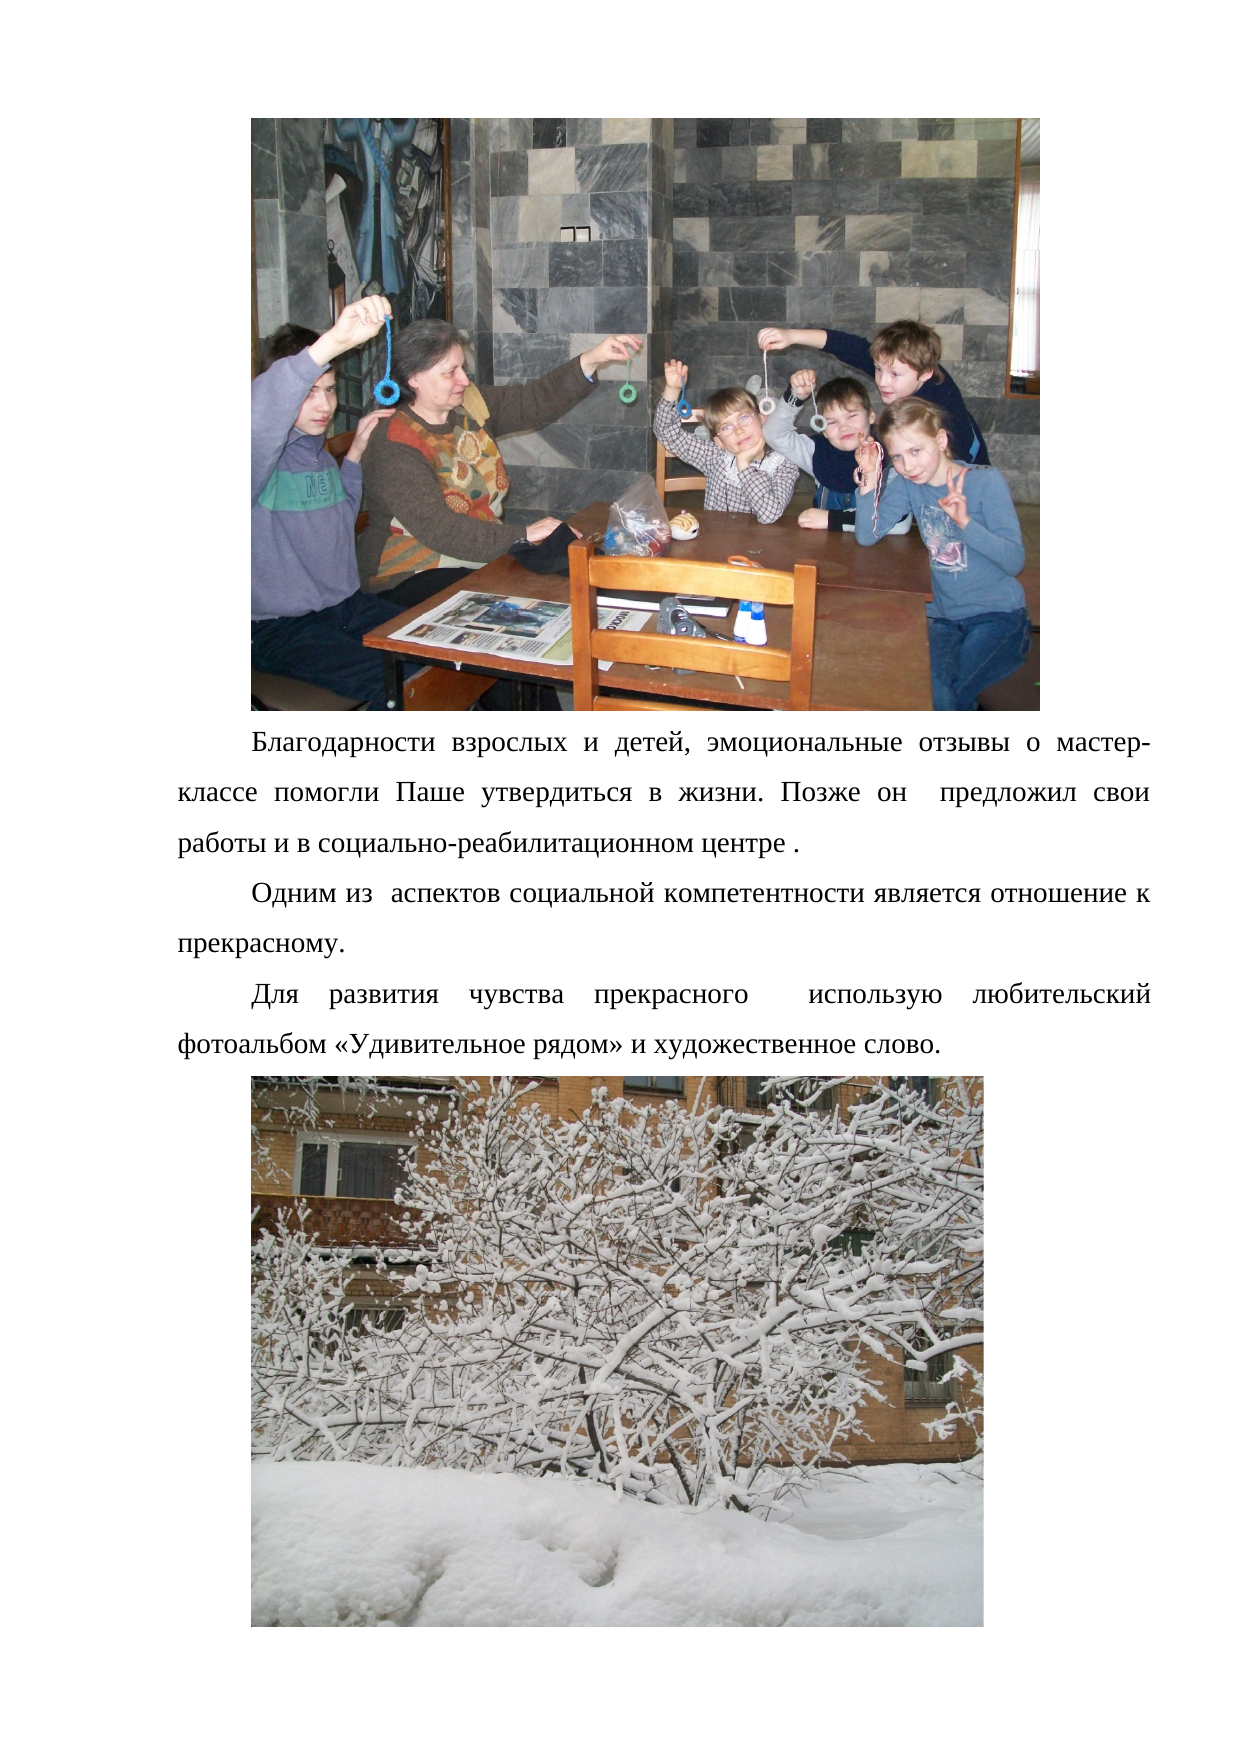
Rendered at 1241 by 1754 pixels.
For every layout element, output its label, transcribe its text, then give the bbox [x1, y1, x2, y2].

text Для развития чувства прекрасного использую любительский фотоальбом «Удивительное рядом» и художественное слово. [177, 976, 1152, 1060]
picture [251, 1076, 984, 1627]
text Благодарности взрослых и детей, эмоциональные отзывы о мастер-классе помогли Паше утвердиться в жизни. Позже он предложил свои работы и в социально-реабилитационном центре . [177, 724, 1152, 858]
text Одним из аспектов социальной компетентности является отношение к прекрасному. [177, 875, 1152, 959]
picture [251, 118, 1040, 711]
